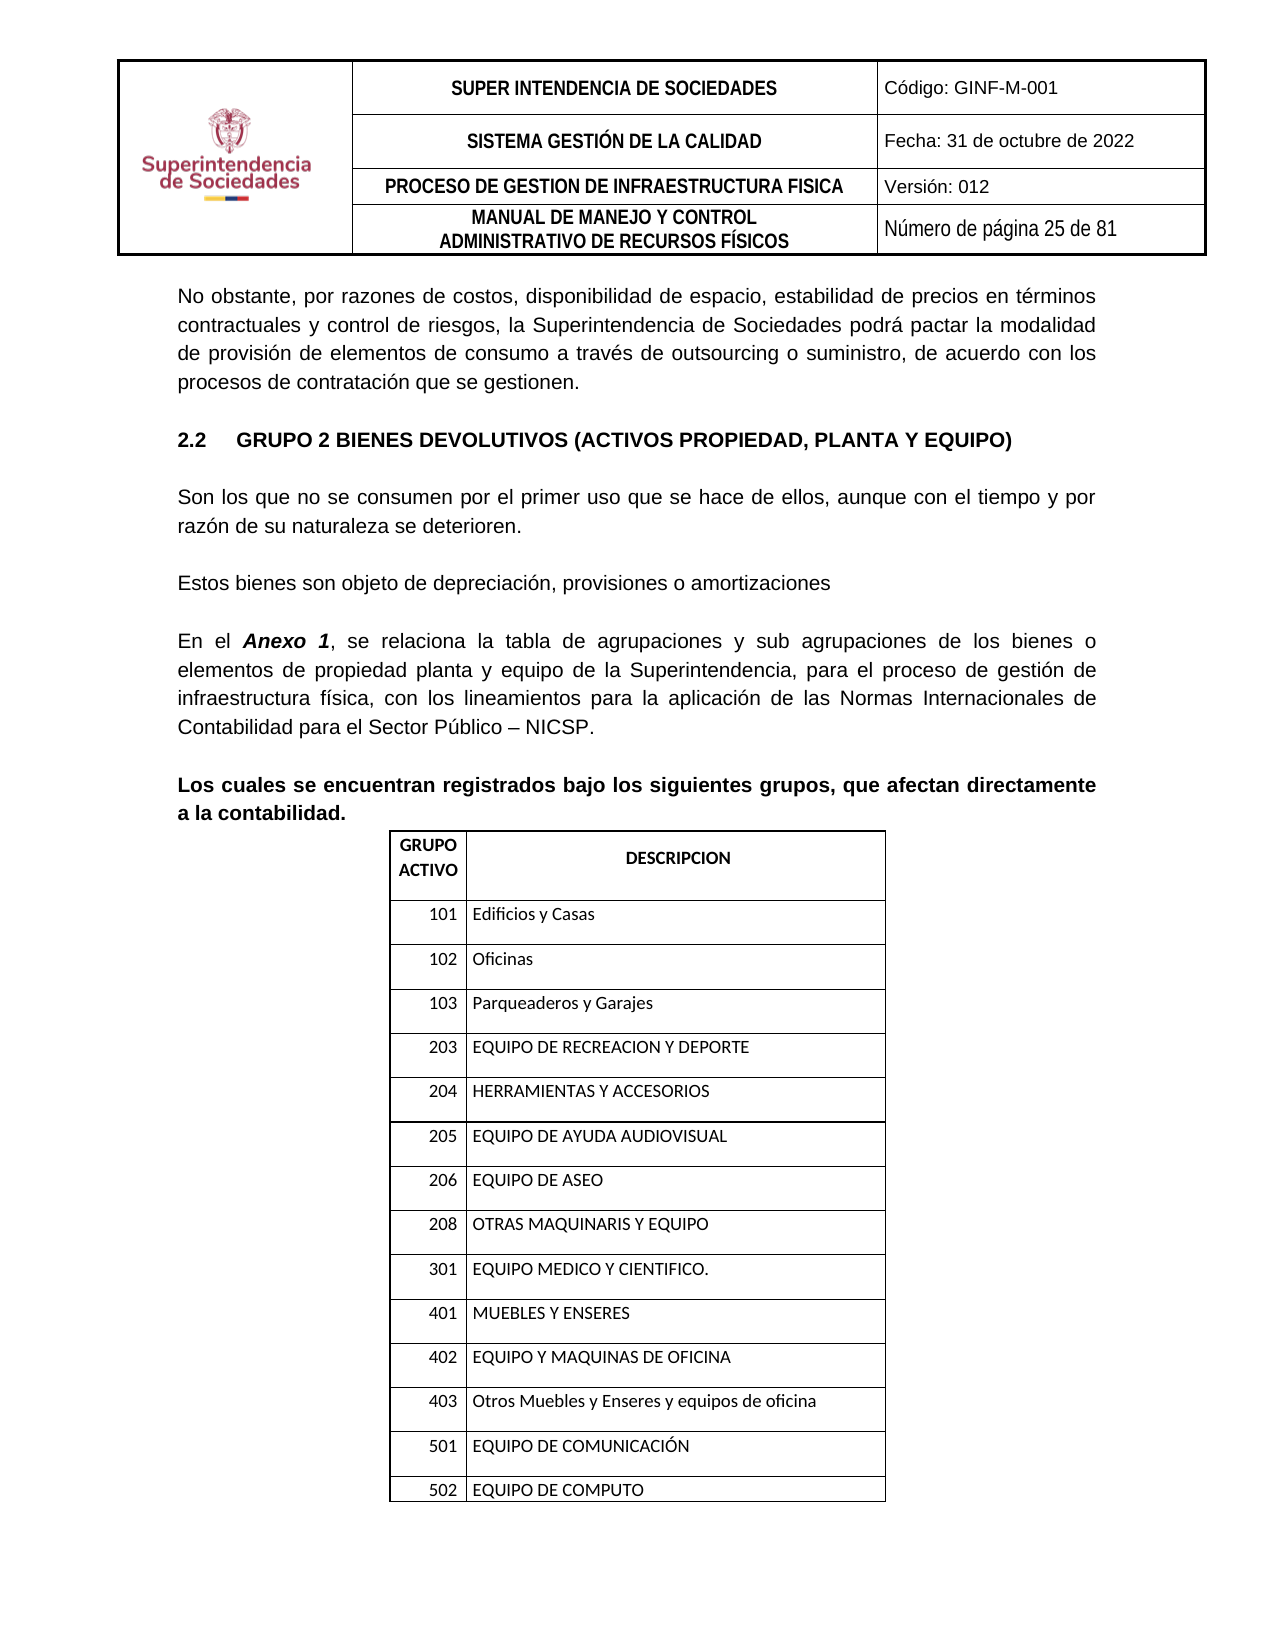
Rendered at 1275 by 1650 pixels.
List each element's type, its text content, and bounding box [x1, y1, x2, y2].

table_cell Otros Muebles y Enseres y equipos de oficina [467, 1388, 885, 1431]
table_cell 101 [391, 901, 466, 944]
table_cell 301 [391, 1255, 466, 1298]
table_cell 401 [391, 1300, 466, 1343]
table_cell 205 [391, 1123, 466, 1166]
table_cell EQUIPO DE COMPUTO [467, 1477, 885, 1501]
text Estos bienes son objeto de depreciación, provisiones o amortizaciones [177, 571, 1098, 595]
subtitle GRUPO 2 BIENES DEVOLUTIVOS (ACTIVOS PROPIEDAD, PLANTA Y EQUIPO) [177, 427, 1098, 451]
table_cell OTRAS MAQUINARIS Y EQUIPO [467, 1211, 885, 1254]
table_cell Parqueaderos y Garajes [467, 990, 885, 1033]
table_cell EQUIPO MEDICO Y CIENTIFICO. [467, 1255, 885, 1298]
text Los cuales se encuentran registrados bajo los siguientes grupos, que afectan directamente a la contabilidad. [177, 772, 1098, 825]
table_cell 206 [391, 1167, 466, 1210]
table_cell EQUIPO DE COMUNICACIÓN [467, 1432, 885, 1476]
table_cell 402 [391, 1344, 466, 1387]
table_cell 103 [391, 990, 466, 1033]
text En el Anexo 1, se relaciona la tabla de agrupaciones y sub agrupaciones de los bienes o elementos de propiedad planta y equipo de la Superintendencia, para el proceso de gestión de infraestructura física, con los lineamientos para la aplicación de las Normas Internacionales de Contabilidad para el Sector Público – NICSP. [177, 629, 1098, 739]
table_cell 203 [391, 1034, 466, 1077]
table_cell 502 [391, 1477, 466, 1501]
table_cell Oficinas [467, 945, 885, 988]
table_cell 204 [391, 1078, 466, 1121]
table_cell MUEBLES Y ENSERES [467, 1300, 885, 1343]
text No obstante, por razones de costos, disponibilidad de espacio, estabilidad de precios en términos contractuales y control de riesgos, la Superintendencia de Sociedades podrá pactar la modalidad de provisión de elementos de consumo a través de outsourcing o suministro, de acuerdo con los procesos de contratación que se gestionen. [177, 284, 1098, 394]
table_cell 403 [391, 1388, 466, 1431]
table_cell EQUIPO DE RECREACION Y DEPORTE [467, 1034, 885, 1077]
table_cell HERRAMIENTAS Y ACCESORIOS [467, 1078, 885, 1121]
table_cell Edificios y Casas [467, 901, 885, 944]
table_cell EQUIPO DE AYUDA AUDIOVISUAL [467, 1123, 885, 1166]
table_cell 208 [391, 1211, 466, 1254]
table_cell 501 [391, 1432, 466, 1476]
text Son los que no se consumen por el primer uso que se hace de ellos, aunque con el tiempo y por razón de su naturaleza se deterioren. [177, 485, 1098, 538]
table_header DESCRIPCION [467, 832, 885, 900]
table_cell 102 [391, 945, 466, 988]
table_cell EQUIPO Y MAQUINAS DE OFICINA [467, 1344, 885, 1387]
picture [132, 98, 326, 210]
table_header GRUPO ACTIVO [391, 832, 466, 900]
table_cell EQUIPO DE ASEO [467, 1167, 885, 1210]
